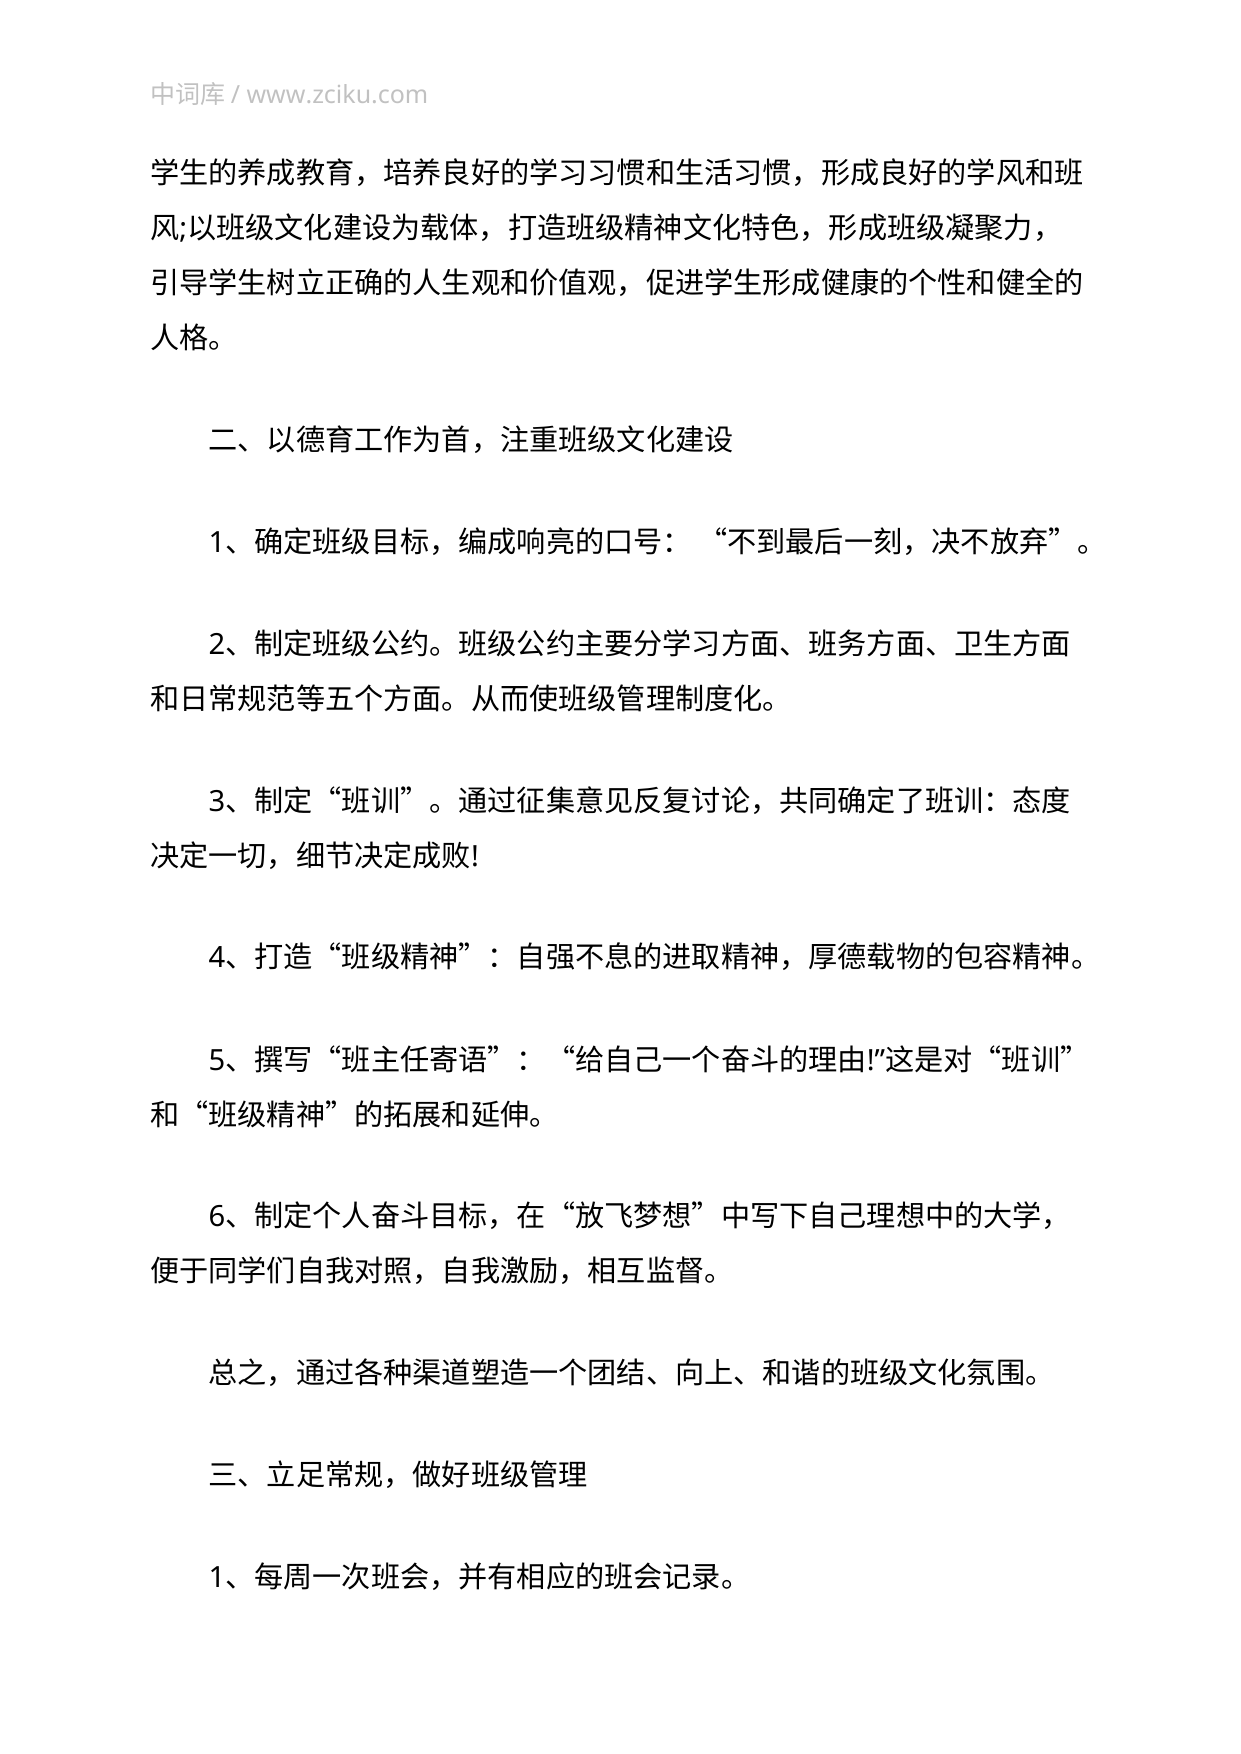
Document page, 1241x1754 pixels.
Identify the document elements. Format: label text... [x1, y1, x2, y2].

text 1、每周一次班会，并有相应的班会记录。 [150, 1553, 1090, 1596]
text 4、打造“班级精神”：自强不息的进取精神，厚德载物的包容精神。 [150, 934, 1090, 976]
text 6、制定个人奋斗目标，在“放飞梦想”中写下自己理想中的大学，便于同学们自我对照，自我激励，相互监督。 [150, 1193, 1090, 1290]
text 1、确定班级目标，编成响亮的口号： “不到最后一刻，决不放弃”。 [150, 518, 1090, 561]
text 3、制定“班训”。通过征集意见反复讨论，共同确定了班训：态度决定一切，细节决定成败! [150, 777, 1090, 874]
text 三、立足常规，做好班级管理 [150, 1451, 1090, 1494]
text 5、撰写“班主任寄语”：“给自己一个奋斗的理由!”这是对“班训”和“班级精神”的拓展和延伸。 [150, 1036, 1090, 1133]
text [150, 150, 1090, 357]
text 总之，通过各种渠道塑造一个团结、向上、和谐的班级文化氛围。 [150, 1349, 1090, 1392]
text 2、制定班级公约。班级公约主要分学习方面、班务方面、卫生方面和日常规范等五个方面。从而使班级管理制度化。 [150, 620, 1090, 718]
text 二、以德育工作为首，注重班级文化建设 [150, 417, 1090, 459]
